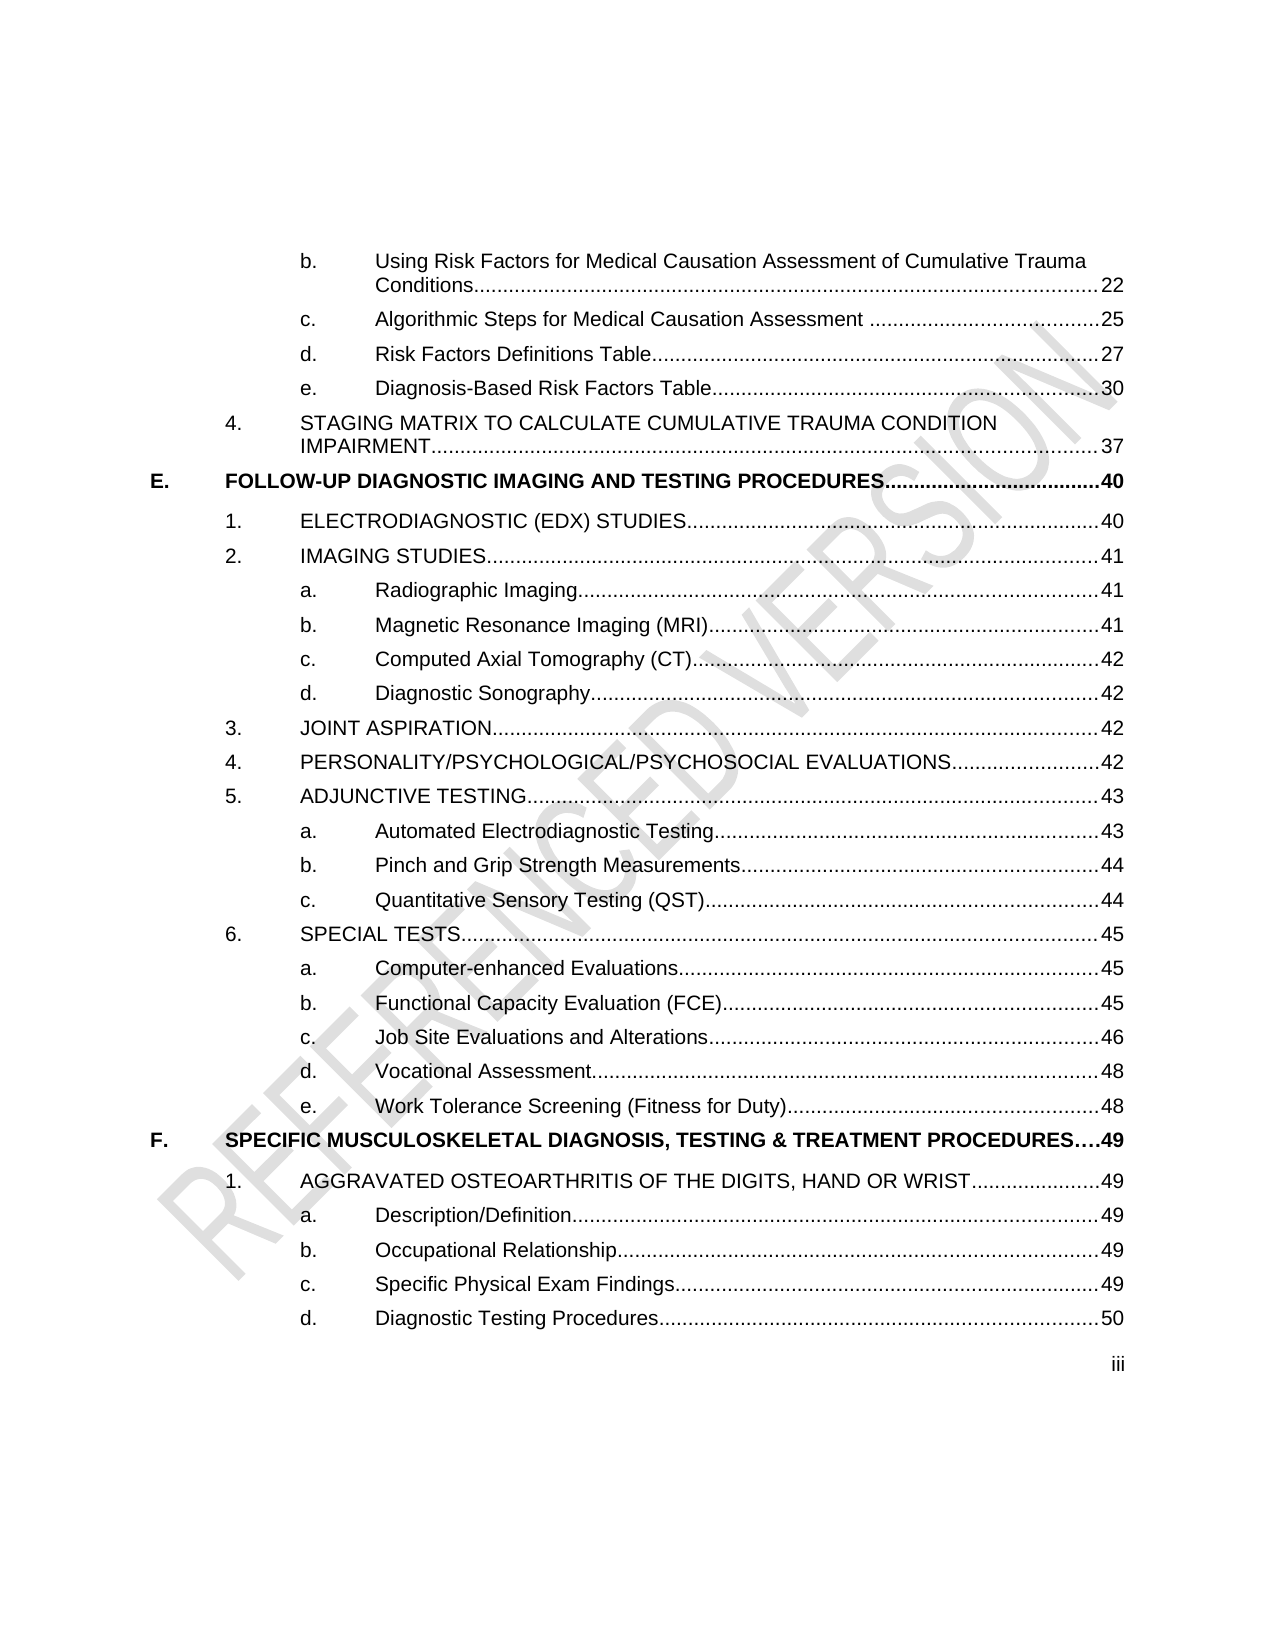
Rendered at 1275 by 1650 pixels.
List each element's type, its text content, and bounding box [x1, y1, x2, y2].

text b. Pinch and Grip Strength Measurements 44 [300, 853, 1125, 877]
text b. Occupational Relationship 49 [300, 1237, 1125, 1261]
text a. Radiographic Imaging 41 [300, 578, 1125, 602]
text e. Work Tolerance Screening (Fitness for Duty) 48 [300, 1094, 1125, 1118]
text b. Using Risk Factors for Medical Causation Assessment of Cumulative Trauma Conditions 22 [300, 249, 1125, 297]
text 1. ELECTRODIAGNOSTIC (EDX) STUDIES 40 [225, 509, 1125, 533]
text 6. SPECIAL TESTS 45 [225, 922, 1125, 946]
text d. Vocational Assessment 48 [300, 1059, 1125, 1083]
text c. Specific Physical Exam Findings 49 [300, 1272, 1125, 1296]
text d. Risk Factors Definitions Table 27 [300, 342, 1125, 366]
text c. Quantitative Sensory Testing (QST) 44 [300, 887, 1125, 911]
text b. Magnetic Resonance Imaging (MRI) 41 [300, 612, 1125, 636]
text c. Computed Axial Tomography (CT) 42 [300, 647, 1125, 671]
text 5. ADJUNCTIVE TESTING 43 [225, 784, 1125, 808]
text b. Functional Capacity Evaluation (FCE) 45 [300, 991, 1125, 1014]
text a. Automated Electrodiagnostic Testing 43 [300, 819, 1125, 843]
text a. Description/Definition 49 [300, 1203, 1125, 1227]
text c. Job Site Evaluations and Alterations 46 [300, 1025, 1125, 1049]
text e. Diagnosis-Based Risk Factors Table 30 [300, 376, 1125, 400]
text 4. PERSONALITY/PSYCHOLOGICAL/PSYCHOSOCIAL EVALUATIONS 42 [225, 750, 1125, 774]
text d. Diagnostic Testing Procedures 50 [300, 1306, 1125, 1330]
text c. Algorithmic Steps for Medical Causation Assessment 25 [300, 307, 1125, 331]
text F. SPECIFIC MUSCULOSKELETAL DIAGNOSIS, TESTING & TREATMENT PROCEDURES 49 [150, 1128, 1125, 1152]
text 4. STAGING MATRIX TO CALCULATE CUMULATIVE TRAUMA CONDITION IMPAIRMENT 37 [225, 410, 1125, 458]
text d. Diagnostic Sonography 42 [300, 681, 1125, 705]
text 2. IMAGING STUDIES 41 [225, 544, 1125, 568]
text a. Computer-enhanced Evaluations 45 [300, 956, 1125, 980]
text 1. AGGRAVATED OSTEOARTHRITIS OF THE DIGITS, HAND OR WRIST 49 [225, 1169, 1125, 1193]
text 3. JOINT ASPIRATION 42 [225, 716, 1125, 739]
text E. FOLLOW-UP DIAGNOSTIC IMAGING AND TESTING PROCEDURES 40 [150, 469, 1125, 493]
